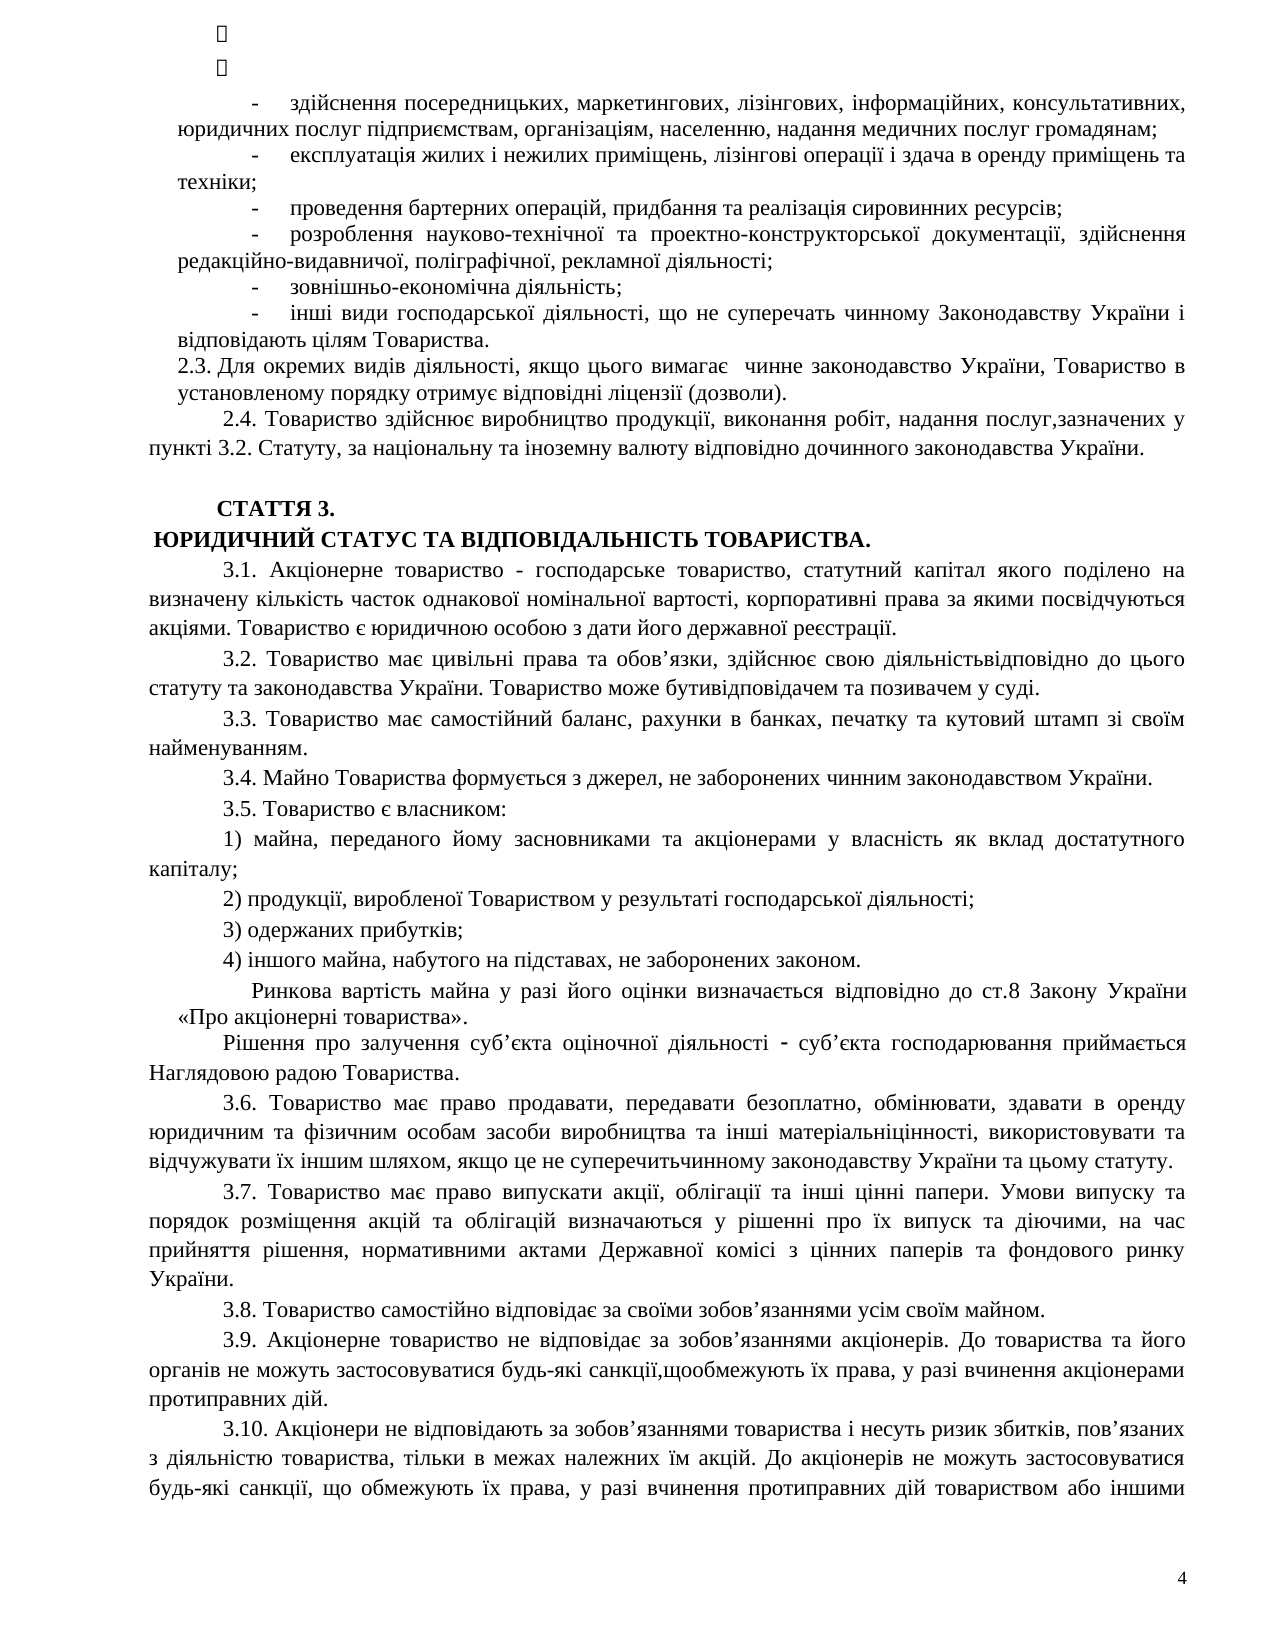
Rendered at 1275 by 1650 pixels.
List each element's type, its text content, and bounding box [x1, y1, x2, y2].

list зовнішньо-економічна діяльність; [177, 273, 1187, 299]
text 3.2. Товариство має цивільні права та обов’язки, здійснює свою діяльністьвідповідно до цього статуту та законодавства України. Товариство може бутивідповідачем та позивачем у суді. [149, 645, 1187, 701]
text 2) продукції, виробленої Товариством у результаті господарської діяльності; [149, 885, 1187, 911]
text 4) іншого майна, набутого на підставах, не заборонених законом. [149, 946, 1187, 972]
text 3.7. Товариство має право випускати акції, облігації та інші цінні папери. Умови випуску та порядок розміщення акцій та облігацій визначаються у рішенні про їх випуск та діючими, на час прийняття рішення, нормативними актами Державної комісі з цінних паперів та фондового ринку України. [149, 1178, 1187, 1292]
list експлуатація жилих і нежилих приміщень, лізінгові операції і здача в оренду приміщень та техніки; [177, 141, 1187, 194]
list проведення бартерних операцій, придбання та реалізація сировинних ресурсів; [177, 194, 1187, 220]
text 3.8. Товариство самостійно відповідає за своїми зобов’язаннями усім своїм майном. [149, 1296, 1187, 1322]
text СТАТТЯ 3. [148, 495, 1187, 521]
list інші види господарської діяльності, що не суперечать чинному Законодавству України і відповідають цілям Товариства. [177, 299, 1187, 352]
text 2.3. Для окремих видів діяльності, якщо цього вимагає чинне законодавство України, Товариство в установленому порядку отримує відповідні ліцензії (дозволи). [177, 352, 1187, 405]
text ЮРИДИЧНИЙ СТАТУС ТА ВІДПОВІДАЛЬНІСТЬ ТОВАРИСТВА. [148, 526, 1187, 552]
text 3.1. Акціонерне товариство - господарське товариство, статутний капітал якого поділено на визначену кількість часток однакової номінальної вартості, корпоративні права за якими посвідчуються акціями. Товариство є юридичною особою з дати його державної реєстрації. [149, 556, 1187, 641]
text 3) одержаних прибутків; [149, 916, 1187, 942]
text 3.5. Товариство є власником: [149, 795, 1187, 821]
text 3.4. Майно Товариства формується з джерел, не заборонених чинним законодавством України. [149, 764, 1187, 791]
text Рішення про залучення суб’єкта оціночної діяльності суб’єкта господарювання приймається Наглядовою радою Товариства. [149, 1029, 1187, 1085]
text 3.6. Товариство має право продавати, передавати безоплатно, обмінювати, здавати в оренду юридичним та фізичним особам засоби виробництва та інші матеріальніцінності, використовувати та відчужувати їх іншим шляхом, якщо це не суперечитьчинному законодавству України та цьому статуту. [149, 1089, 1187, 1174]
text 2.4. Товариство здійснює виробництво продукції, виконання робіт, надання послуг,зазначених у пункті 3.2. Статуту, за національну та іноземну валюту відповідно дочинного законодавства України. [149, 405, 1187, 460]
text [149, 1415, 1187, 1500]
text 1) майна, переданого йому засновниками та акціонерами у власність як вклад достатутного капіталу; [149, 825, 1187, 881]
list здійснення посередницьких, маркетингових, лізінгових, інформаційних, консультативних, юридичних послуг підприємствам, організаціям, населенню, надання медичних послуг громадянам; [177, 89, 1187, 141]
list розроблення науково-технічної та проектно-конструкторської документації, здійснення редакційно-видавничої, поліграфічної, рекламної діяльності; [177, 220, 1187, 273]
text 3.3. Товариство має самостійний баланс, рахунки в банках, печатку та кутовий штамп зі своїм найменуванням. [149, 705, 1187, 760]
text 3.9. Акціонерне товариство не відповідає за зобов’язаннями акціонерів. До товариства та його органів не можуть застосовуватися будь-які санкції,щообмежують їх права, у разі вчинення акціонерами протиправних дій. [149, 1326, 1187, 1411]
text Ринкова вартість майна у разі його оцінки визначається відповідно до ст.8 Закону України «Про акціонерні товариства». [177, 977, 1187, 1029]
